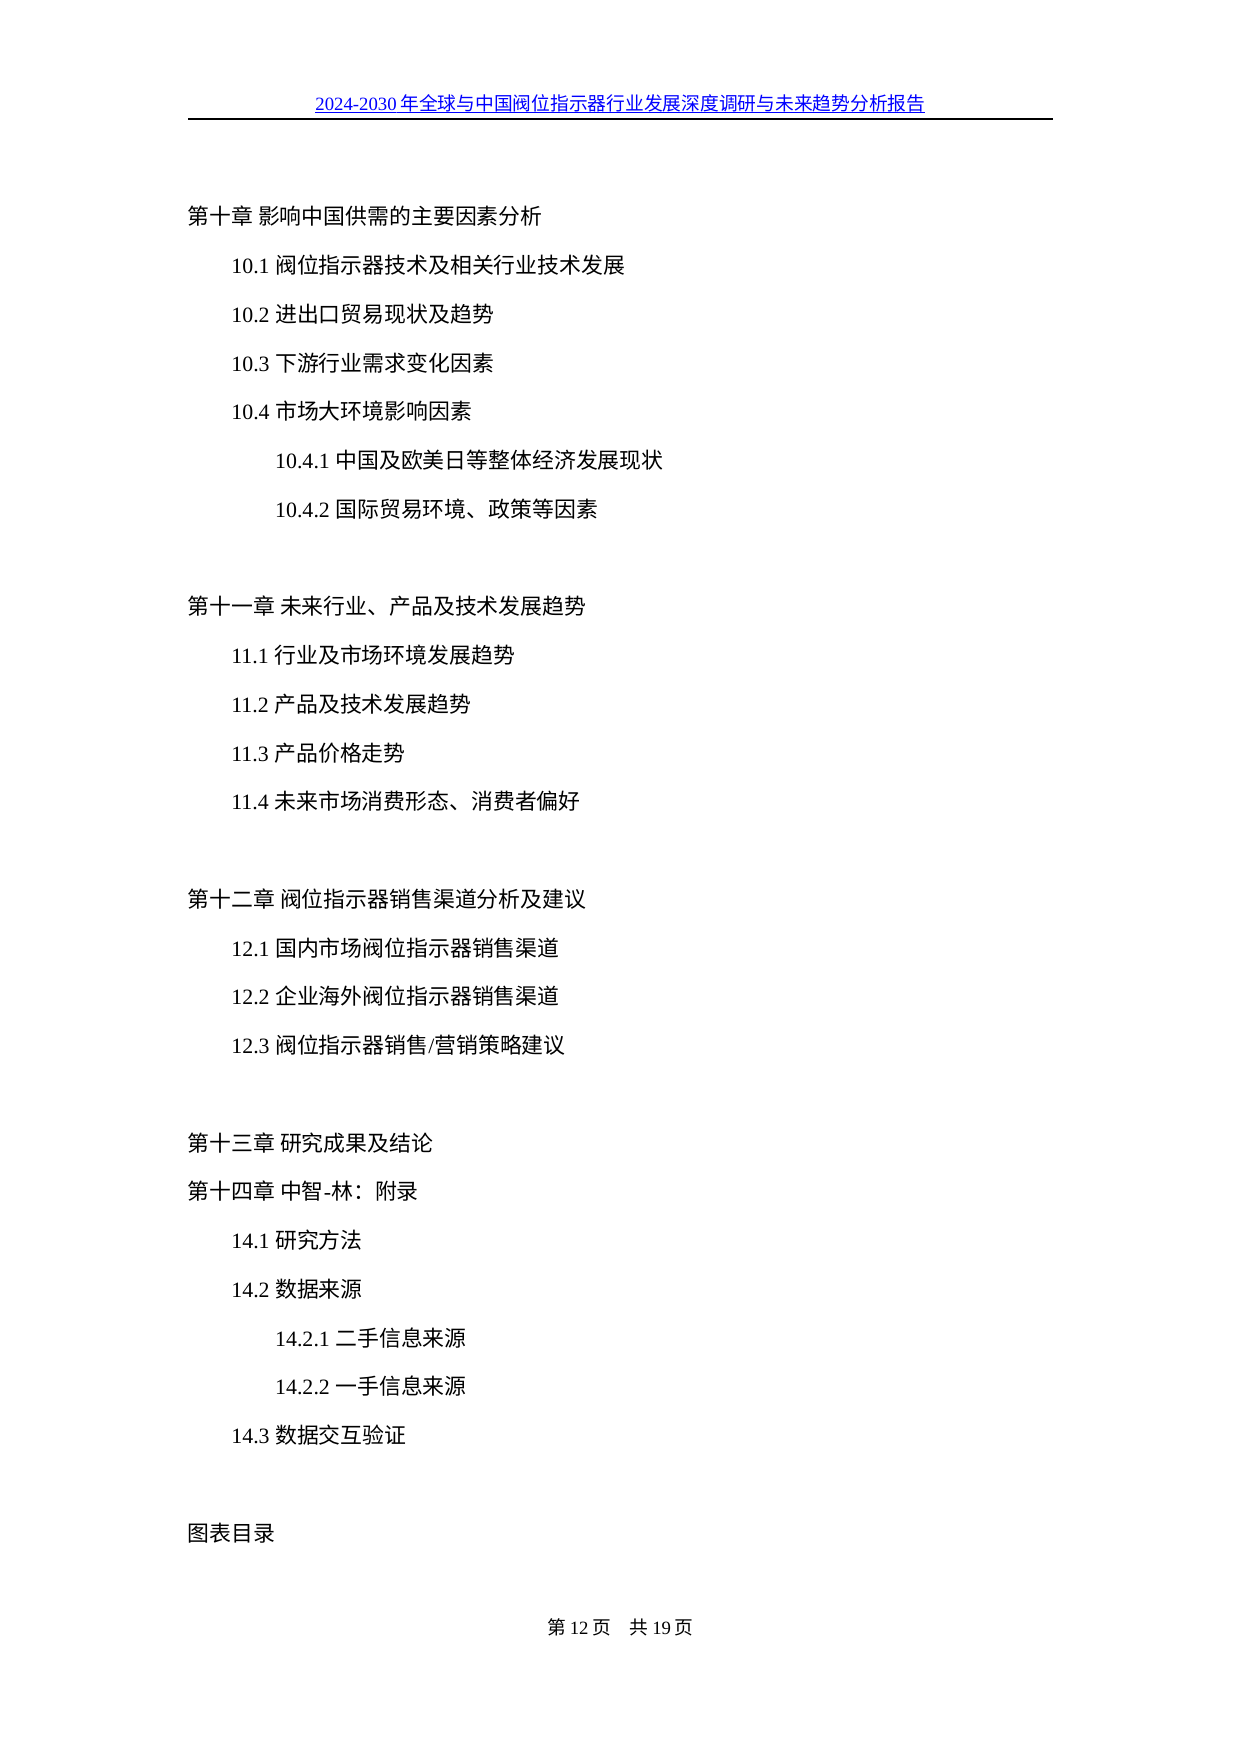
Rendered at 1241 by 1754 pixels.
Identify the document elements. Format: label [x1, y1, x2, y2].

text [187, 150, 1053, 1548]
